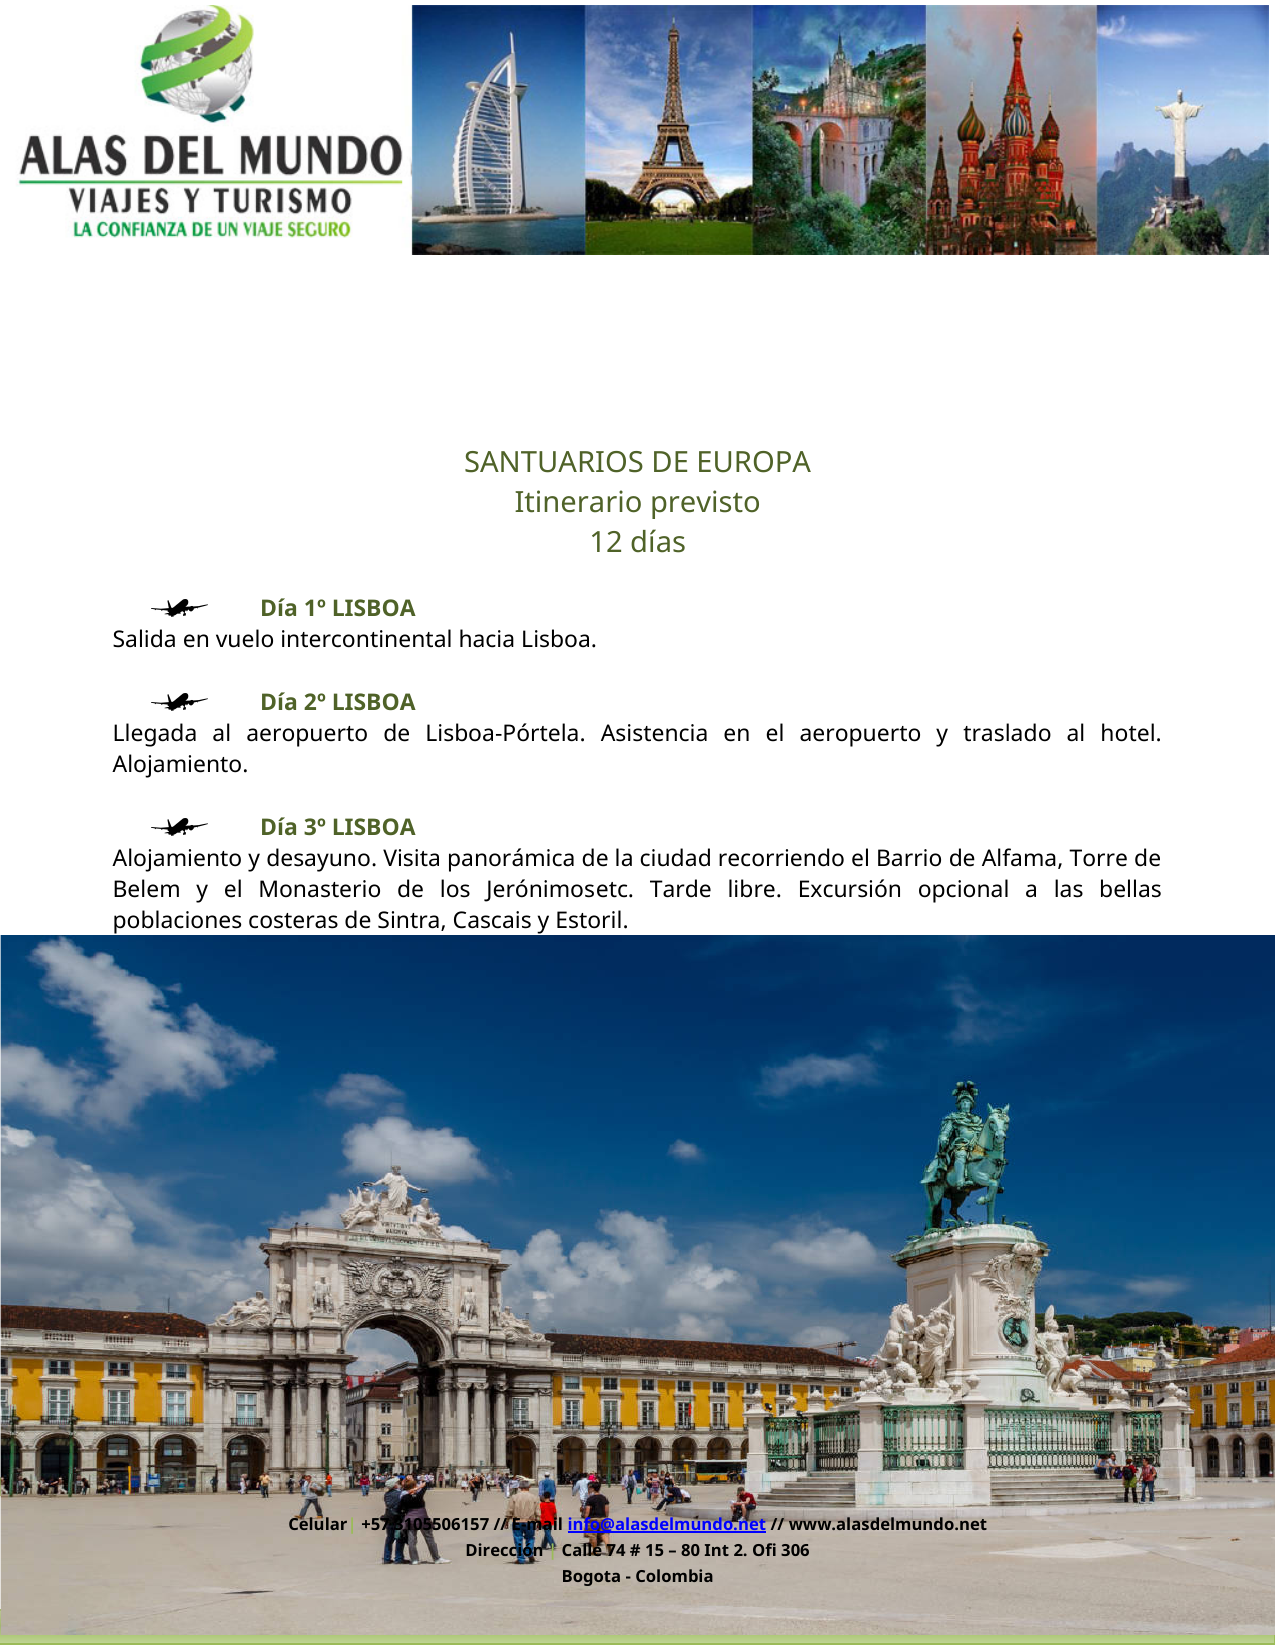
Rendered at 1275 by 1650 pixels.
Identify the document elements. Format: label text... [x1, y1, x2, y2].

text SANTUARIOS DE EUROPA [112, 442, 1162, 481]
list Día 1º LISBOA [150, 592, 1162, 623]
picture [151, 599, 208, 617]
text Alojamiento y desayuno. Visita panorámica de la ciudad recorriendo el Barrio de Alfama, Torre de Belem y el Monasterio de los Jerónimos etc. Tarde libre. Excursión opcional a las bellas poblaciones costeras de Sintra, Cascais y Estoril. [112, 842, 1162, 936]
list Día 2º LISBOA [150, 686, 1162, 717]
text 12 días [112, 521, 1162, 561]
list Día 3º LISBOA [150, 811, 1162, 842]
text Itinerario previsto [112, 481, 1162, 521]
picture [151, 693, 208, 711]
picture [6, 5, 1269, 255]
picture [151, 818, 208, 836]
text Llegada al aeropuerto de Lisboa-Pórtela. Asistencia en el aeropuerto y traslado al hotel. Alojamiento. [112, 717, 1162, 779]
picture [0, 935, 1275, 1635]
text Salida en vuelo intercontinental hacia Lisboa. [112, 623, 1162, 654]
